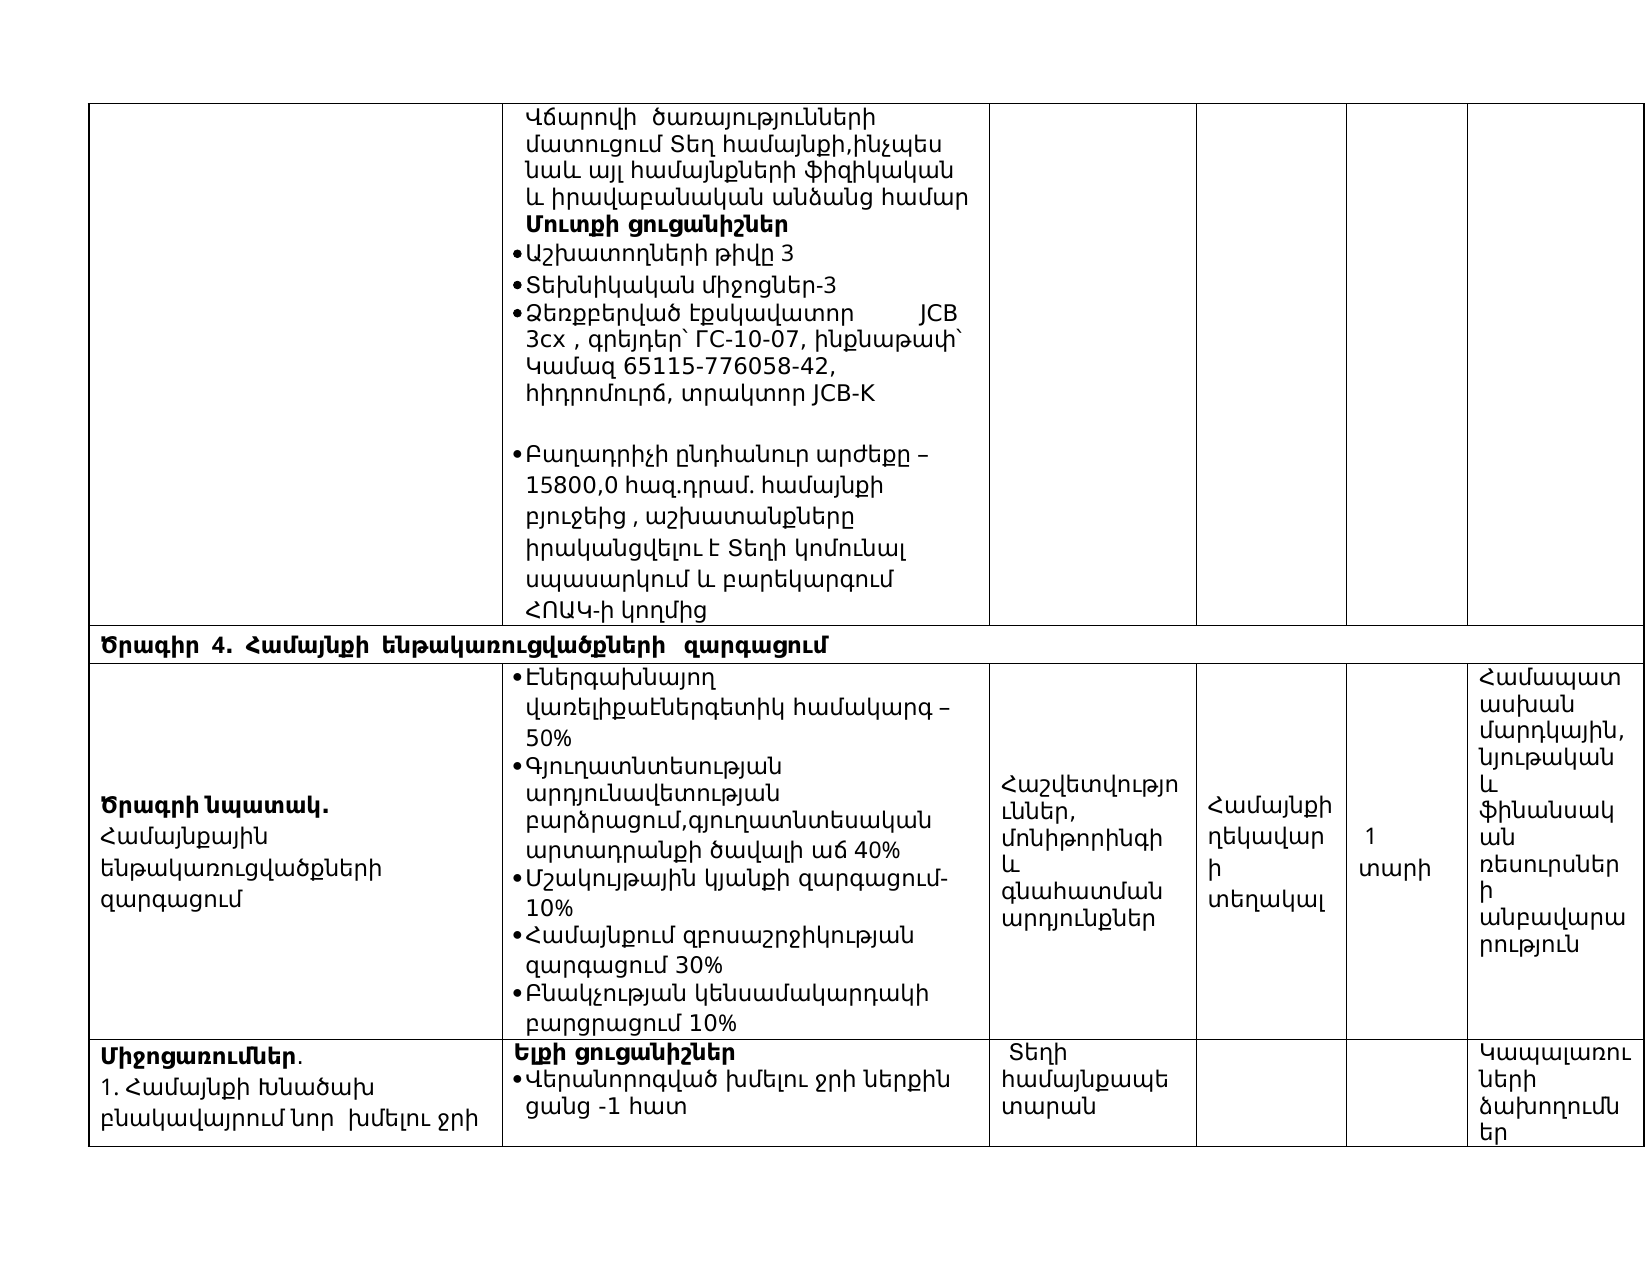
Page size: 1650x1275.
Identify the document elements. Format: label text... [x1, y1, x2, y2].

table_cell Համապատասխան մարդկային, նյութական և ֆինանսական ռեսուրսների անբավարարություն [1468, 664, 1643, 1038]
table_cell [503, 104, 989, 625]
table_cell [990, 104, 1196, 625]
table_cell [90, 104, 502, 625]
table_cell 1 տարի [1347, 664, 1467, 1038]
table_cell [1468, 1040, 1643, 1146]
table_cell Համայնքի ղեկավարի տեղակալ [1197, 664, 1346, 1038]
table_cell [1347, 104, 1467, 625]
table_cell [1468, 104, 1643, 625]
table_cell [990, 1040, 1196, 1146]
table_cell [1197, 104, 1346, 625]
table_cell Հաշվետվություններ, մոնիթորինգի և գնահատման արդյունքներ [990, 664, 1196, 1038]
table_cell [1197, 1040, 1346, 1146]
table_cell Ծրագրի նպատակ. Համայնքային ենթակառուցվածքների զարգացում [90, 664, 502, 1038]
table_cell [90, 1040, 502, 1146]
table_cell [1347, 1040, 1467, 1146]
table_cell Ծրագիր 4. Համայնքի ենթակառուցվածքների զարգացում [90, 626, 1643, 663]
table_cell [503, 1040, 989, 1146]
table_cell Էներգախնայող վառելիքաէներգետիկ համակարգ – 50% Գյուղատնտեսության արդյունավետության բարձրացում,գյուղատնտեսական արտադրանքի ծավալի աճ 40% Մշակույթային կյանքի զարգացում-10% Համայնքում զբոսաշրջիկության զարգացում 30% Բնակչության կենսամակարդակի բարցրացում 10% [503, 664, 989, 1038]
